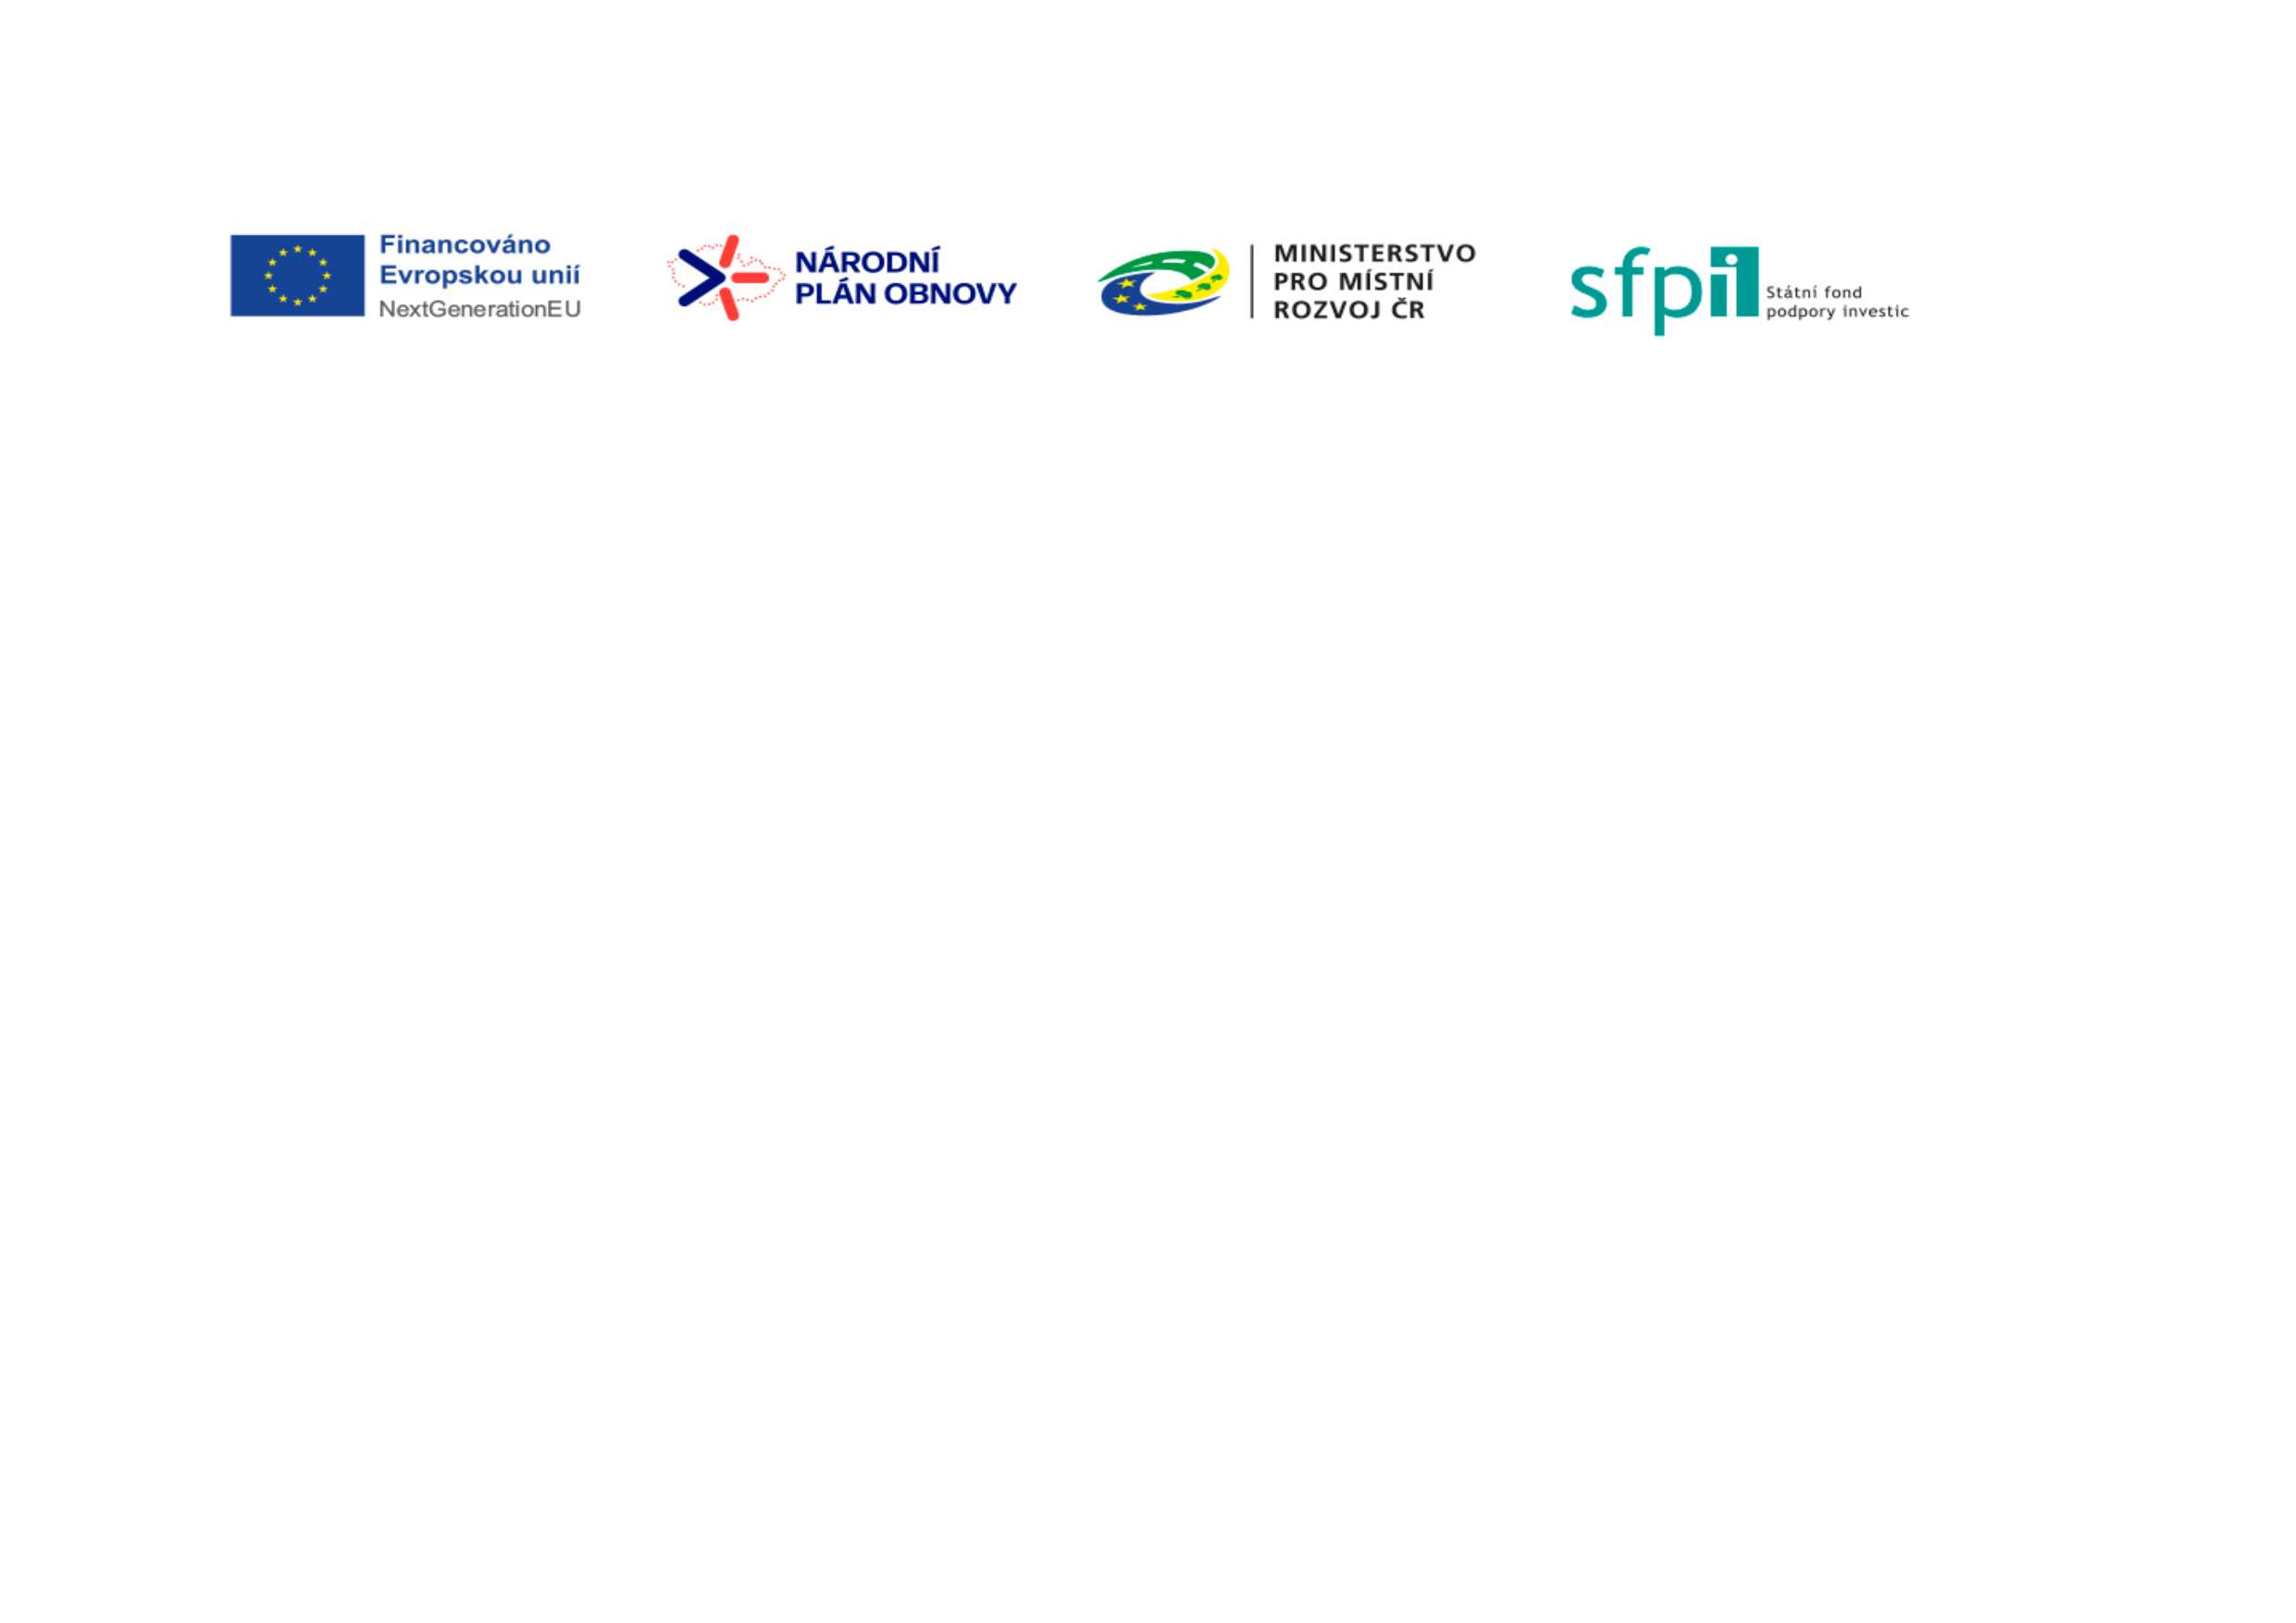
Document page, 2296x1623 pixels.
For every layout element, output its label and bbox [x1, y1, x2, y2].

picture [136, 176, 2005, 372]
